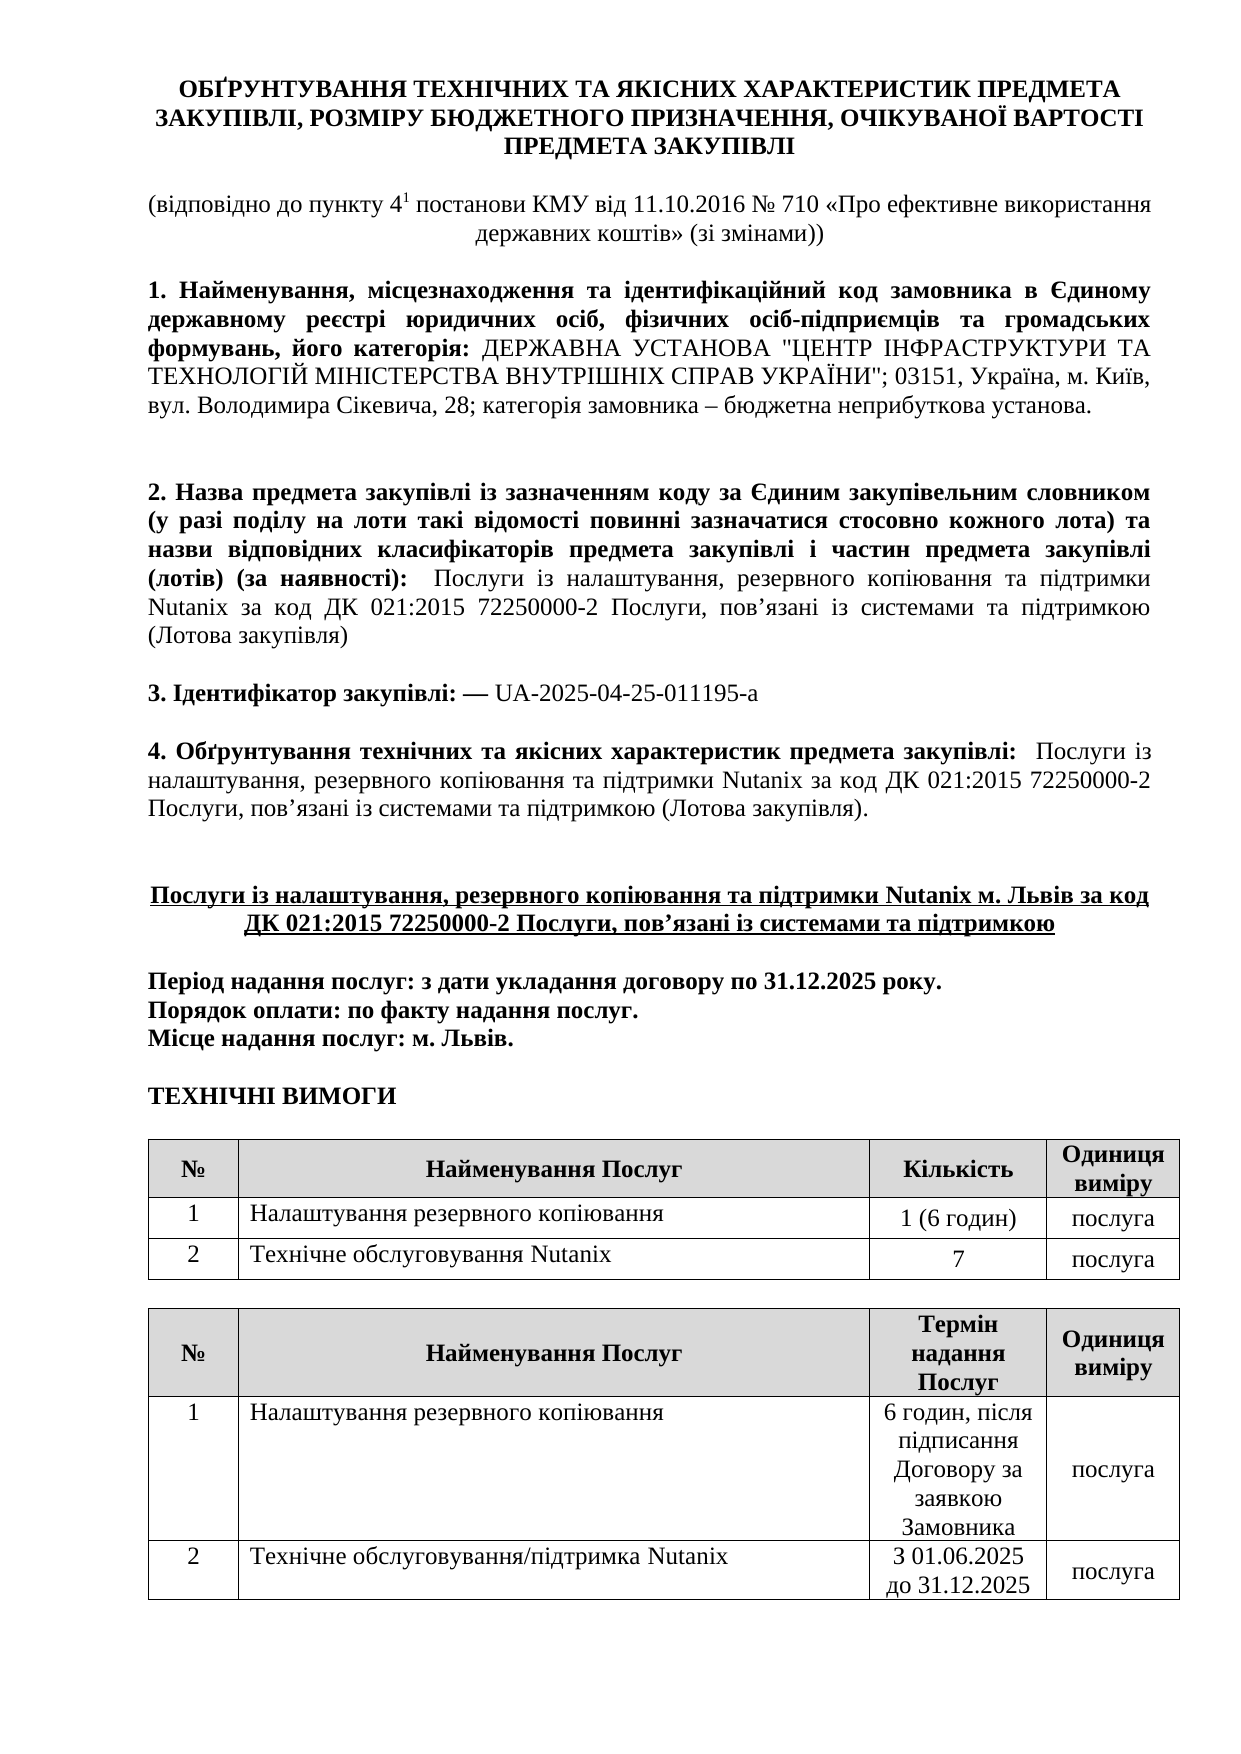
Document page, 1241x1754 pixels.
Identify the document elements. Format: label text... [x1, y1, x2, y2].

subtitle 2. Назва предмета закупівлі із зазначенням коду за Єдиним закупівельним словником (у разі поділу на лоти такі відомості повинні зазначатися стосовно кожного лота) та назви відповідних класифікаторів предмета закупівлі і частин предмета закупівлі (лотів) (за наявності): Послуги із налаштування, резервного копіювання та підтримки Nutanix за код ДК 021:2015 72250000-2 Послуги, пов’язані із системами та підтримкою (Лотова закупівля) [148, 477, 1152, 649]
table_header № [149, 1309, 238, 1396]
table_header Термін надання Послуг [870, 1309, 1046, 1396]
table_header Найменування Послуг [239, 1309, 869, 1396]
text ОБҐРУНТУВАННЯ ТЕХНІЧНИХ ТА ЯКІСНИХ ХАРАКТЕРИСТИК ПРЕДМЕТА ЗАКУПІВЛІ, РОЗМІРУ БЮДЖЕТНОГО ПРИЗНАЧЕННЯ, ОЧІКУВАНОЇ ВАРТОСТІ ПРЕДМЕТА ЗАКУПІВЛІ [148, 74, 1152, 160]
table_cell послуга [1047, 1541, 1179, 1599]
text 3. Ідентифікатор закупівлі: — UA-2025-04-25-011195-а [148, 678, 1152, 707]
table_cell Налаштування резервного копіювання [239, 1198, 869, 1238]
table_header Кількість [870, 1140, 1046, 1197]
table_header № [149, 1140, 238, 1197]
table_cell З 01.06.2025 до 31.12.2025 [870, 1541, 1046, 1599]
table_cell 7 [870, 1239, 1046, 1278]
table_cell 2 [149, 1541, 238, 1599]
table_cell послуга [1047, 1397, 1179, 1540]
table_header Найменування Послуг [239, 1140, 869, 1197]
table_cell 1 [149, 1198, 238, 1238]
text 1. Найменування, місцезнаходження та ідентифікаційний код замовника в Єдиному державному реєстрі юридичних осіб, фізичних осіб-підприємців та громадських формувань, його категорія: ДЕРЖАВНА УСТАНОВА "ЦЕНТР ІНФРАСТРУКТУРИ ТА ТЕХНОЛОГІЙ МІНІСТЕРСТВА ВНУТРІШНІХ СПРАВ УКРАЇНИ"; 03151, Україна, м. Київ, вул. Володимира Сікевича, 28; категорія замовника – бюджетна неприбуткова установа. [148, 275, 1152, 419]
subtitle 4. Обґрунтування технічних та якісних характеристик предмета закупівлі: Послуги із налаштування, резервного копіювання та підтримки Nutanix за код ДК 021:2015 72250000-2 Послуги, пов’язані із системами та підтримкою (Лотова закупівля). [148, 736, 1152, 822]
text Порядок оплати: по факту надання послуг. [148, 995, 1152, 1023]
table_cell Налаштування резервного копіювання [239, 1397, 869, 1540]
table_cell 2 [149, 1239, 238, 1278]
table_cell 1 [149, 1397, 238, 1540]
text (відповідно до пункту 41 постанови КМУ від 11.10.2016 № 710 «Про ефективне використання державних коштів» (зі змінами)) [148, 189, 1152, 246]
table_cell 1 (6 годин) [870, 1198, 1046, 1238]
text Місце надання послуг: м. Львів. [148, 1023, 1152, 1052]
table_cell 6 годин, після підписання Договору за заявкою Замовника [870, 1397, 1046, 1540]
text Період надання послуг: з дати укладання договору по 31.12.2025 року. [148, 966, 1152, 995]
text Послуги із налаштування, резервного копіювання та підтримки Nutanix м. Львів за код ДК 021:2015 72250000-2 Послуги, пов’язані із системами та підтримкою [148, 880, 1152, 937]
table_header Одиниця виміру [1047, 1309, 1179, 1396]
table_cell послуга [1047, 1239, 1179, 1278]
table_header Одиниця виміру [1047, 1140, 1179, 1197]
table_cell Технічне обслуговування Nutanix [239, 1239, 869, 1278]
table_cell послуга [1047, 1198, 1179, 1238]
table_cell Технічне обслуговування/підтримка Nutanix [239, 1541, 869, 1599]
text ТЕХНІЧНІ ВИМОГИ [148, 1081, 1152, 1110]
